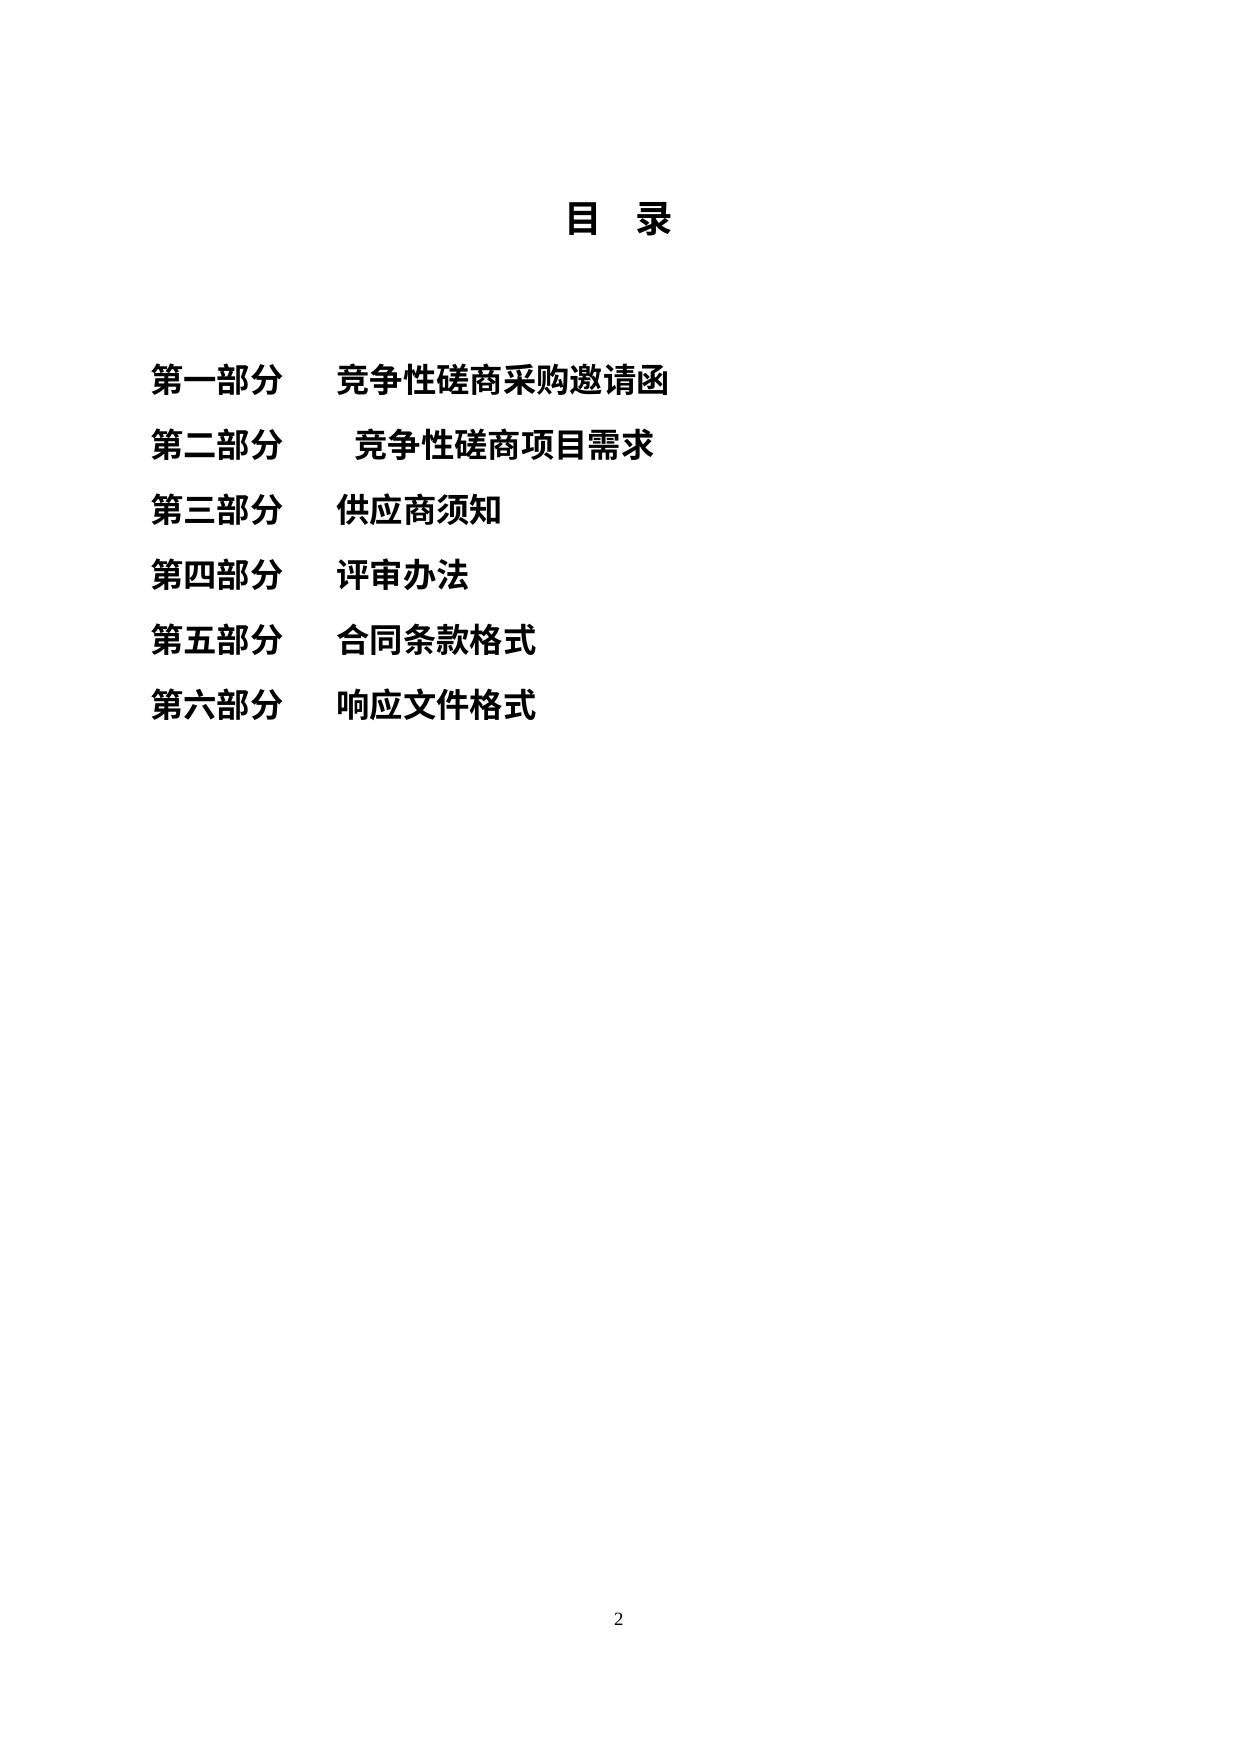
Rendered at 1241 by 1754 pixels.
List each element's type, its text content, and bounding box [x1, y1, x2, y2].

text 第四部分 评审办法 [150, 541, 1087, 606]
text 第二部分 竞争性磋商项目需求 [150, 411, 1087, 476]
text 第一部分 竞争性磋商采购邀请函 [150, 346, 1087, 411]
text 目 录 [150, 183, 1087, 248]
text 第六部分 响应文件格式 [150, 671, 1087, 736]
text 第五部分 合同条款格式 [150, 606, 1087, 671]
text 第三部分 供应商须知 [150, 476, 1060, 541]
